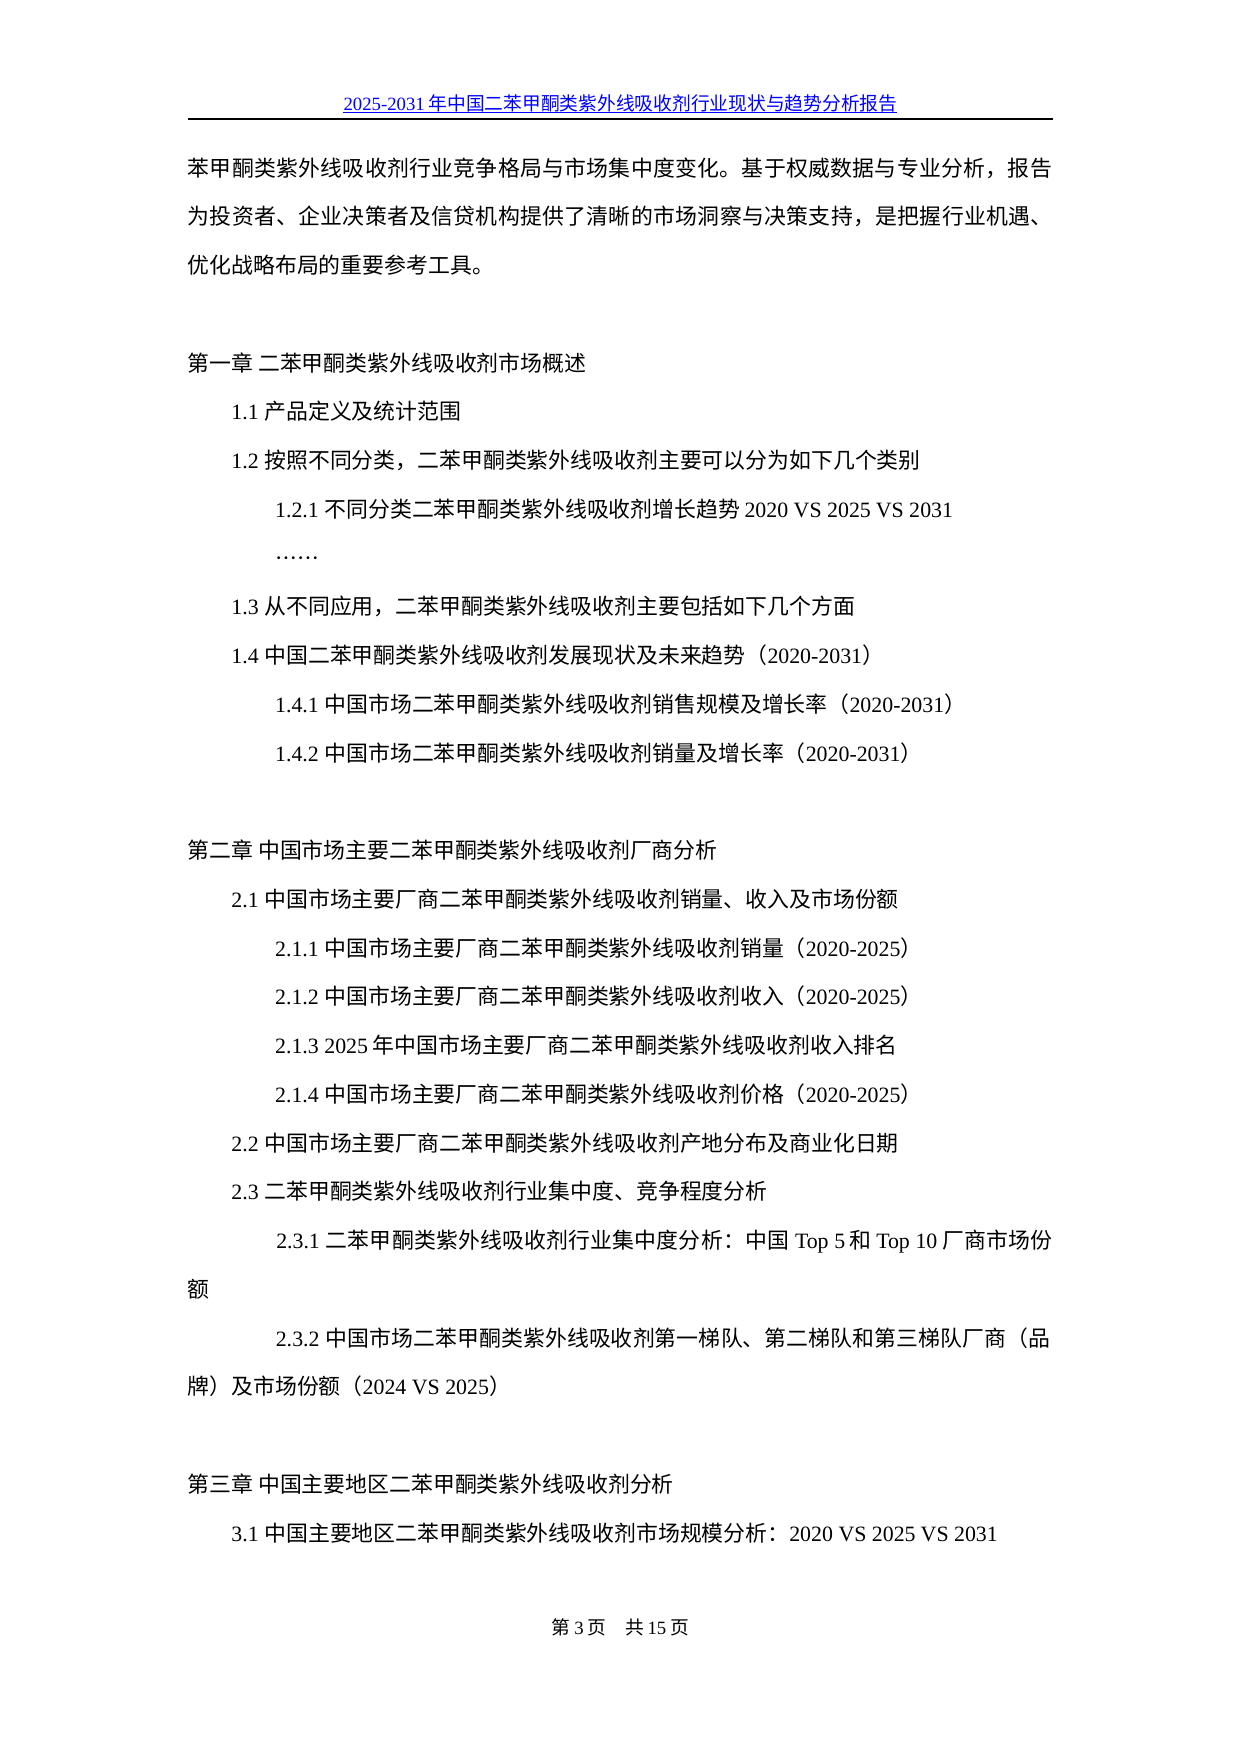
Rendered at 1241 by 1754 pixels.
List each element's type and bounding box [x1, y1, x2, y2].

text [187, 150, 1053, 1548]
